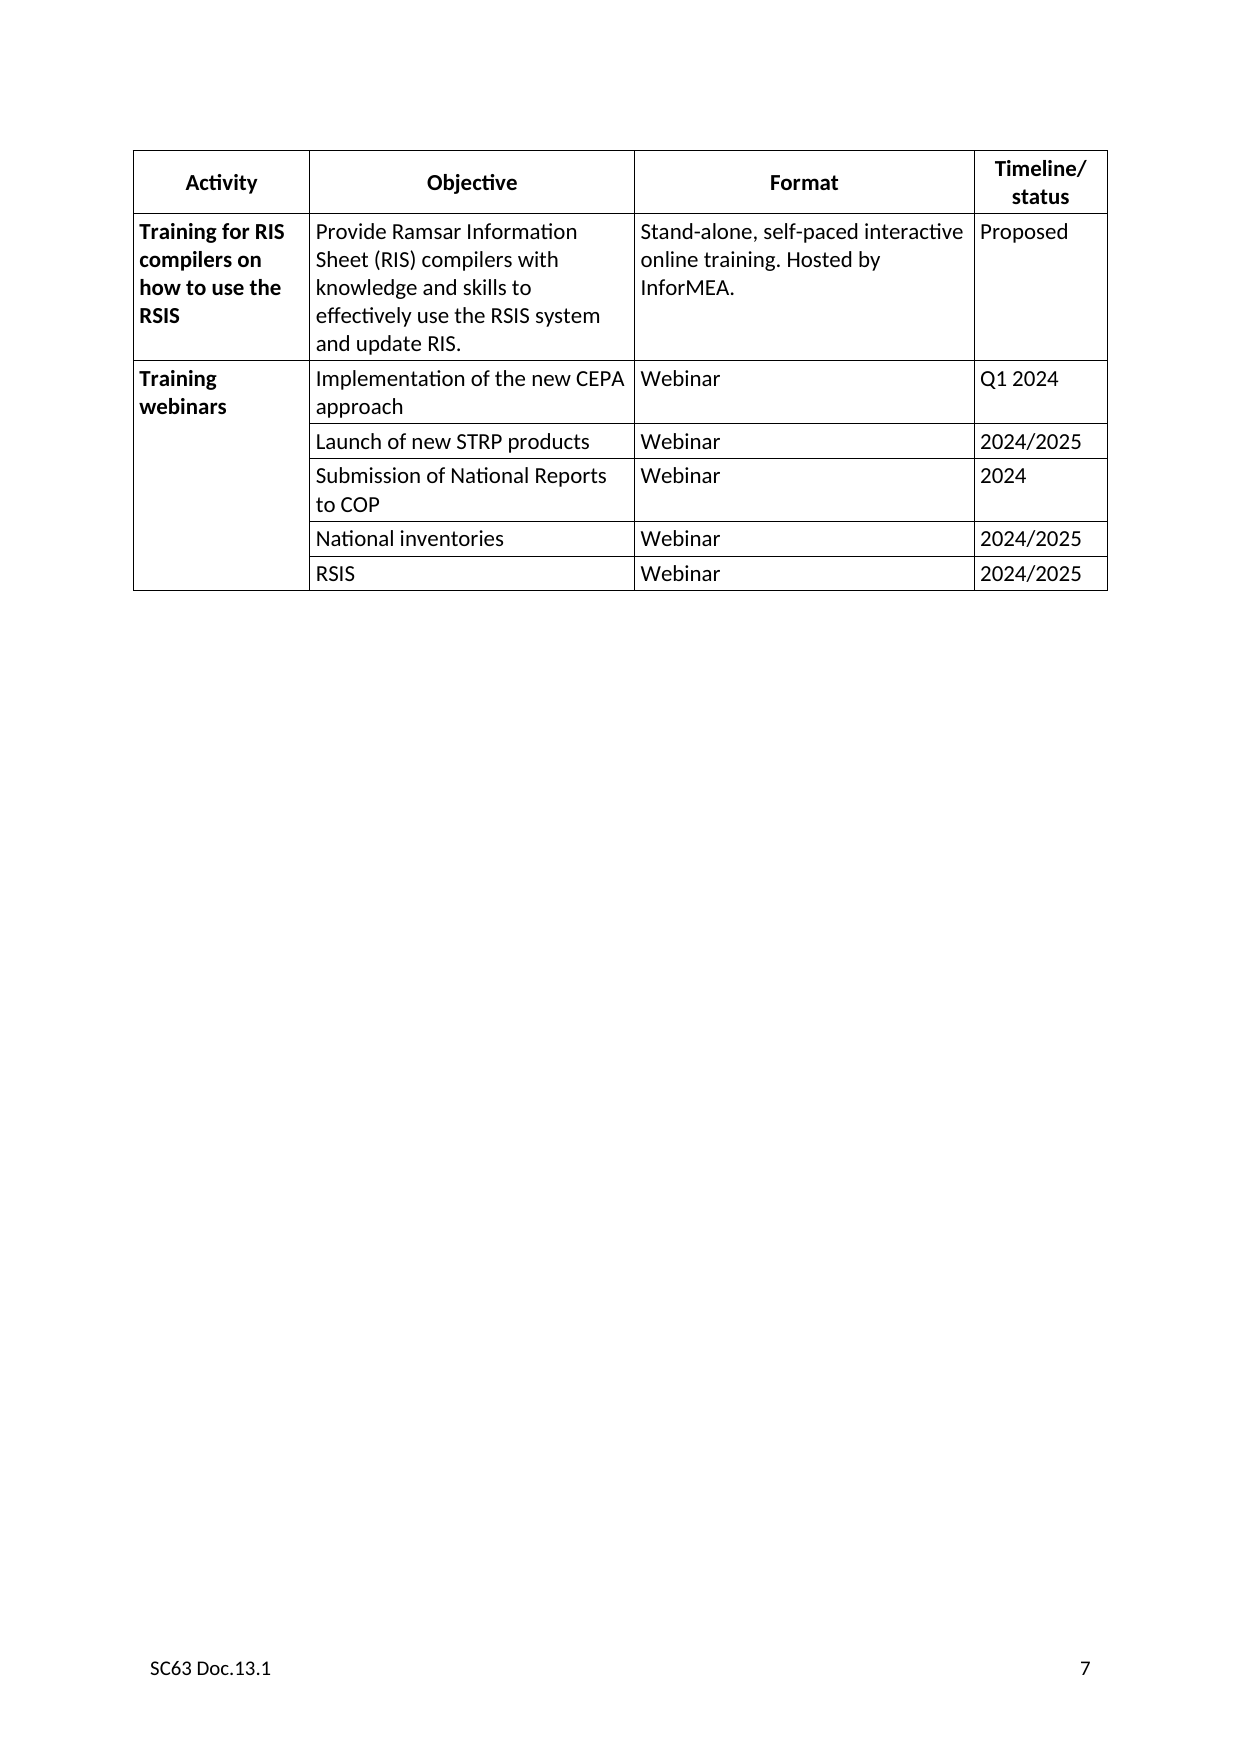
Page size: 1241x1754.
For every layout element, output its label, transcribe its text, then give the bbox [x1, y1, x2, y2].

table_cell Webinar [635, 557, 974, 590]
table_cell Webinar [635, 424, 974, 458]
table_cell 2024/2025 [975, 522, 1107, 556]
table_cell 2024/2025 [975, 424, 1107, 458]
table_cell 2024/2025 [975, 557, 1107, 590]
table_header Timeline/ status [975, 151, 1107, 213]
table_cell Webinar [635, 459, 974, 521]
table_cell Provide Ramsar Information Sheet (RIS) compilers with knowledge and skills to effectively use the RSIS system and update RIS. [310, 214, 634, 360]
table_header Format [635, 151, 974, 213]
table_cell Stand-alone, self-paced interactive online training. Hosted by InforMEA. [635, 214, 974, 360]
table_cell 2024 [975, 459, 1107, 521]
table_cell National inventories [310, 522, 634, 556]
table_header Objective [310, 151, 634, 213]
table_header Activity [134, 151, 309, 213]
table_cell Training for RIS compilers on how to use the RSIS [134, 214, 309, 360]
table_cell Launch of new STRP products [310, 424, 634, 458]
table_cell Webinar [635, 522, 974, 556]
table_cell Proposed [975, 214, 1107, 360]
table_cell RSIS [310, 557, 634, 590]
table_cell Submission of National Reports to COP [310, 459, 634, 521]
table_cell Webinar [635, 361, 974, 423]
table_cell Training webinars [134, 361, 309, 590]
table_cell Q1 2024 [975, 361, 1107, 423]
table_cell Implementation of the new CEPA approach [310, 361, 634, 423]
